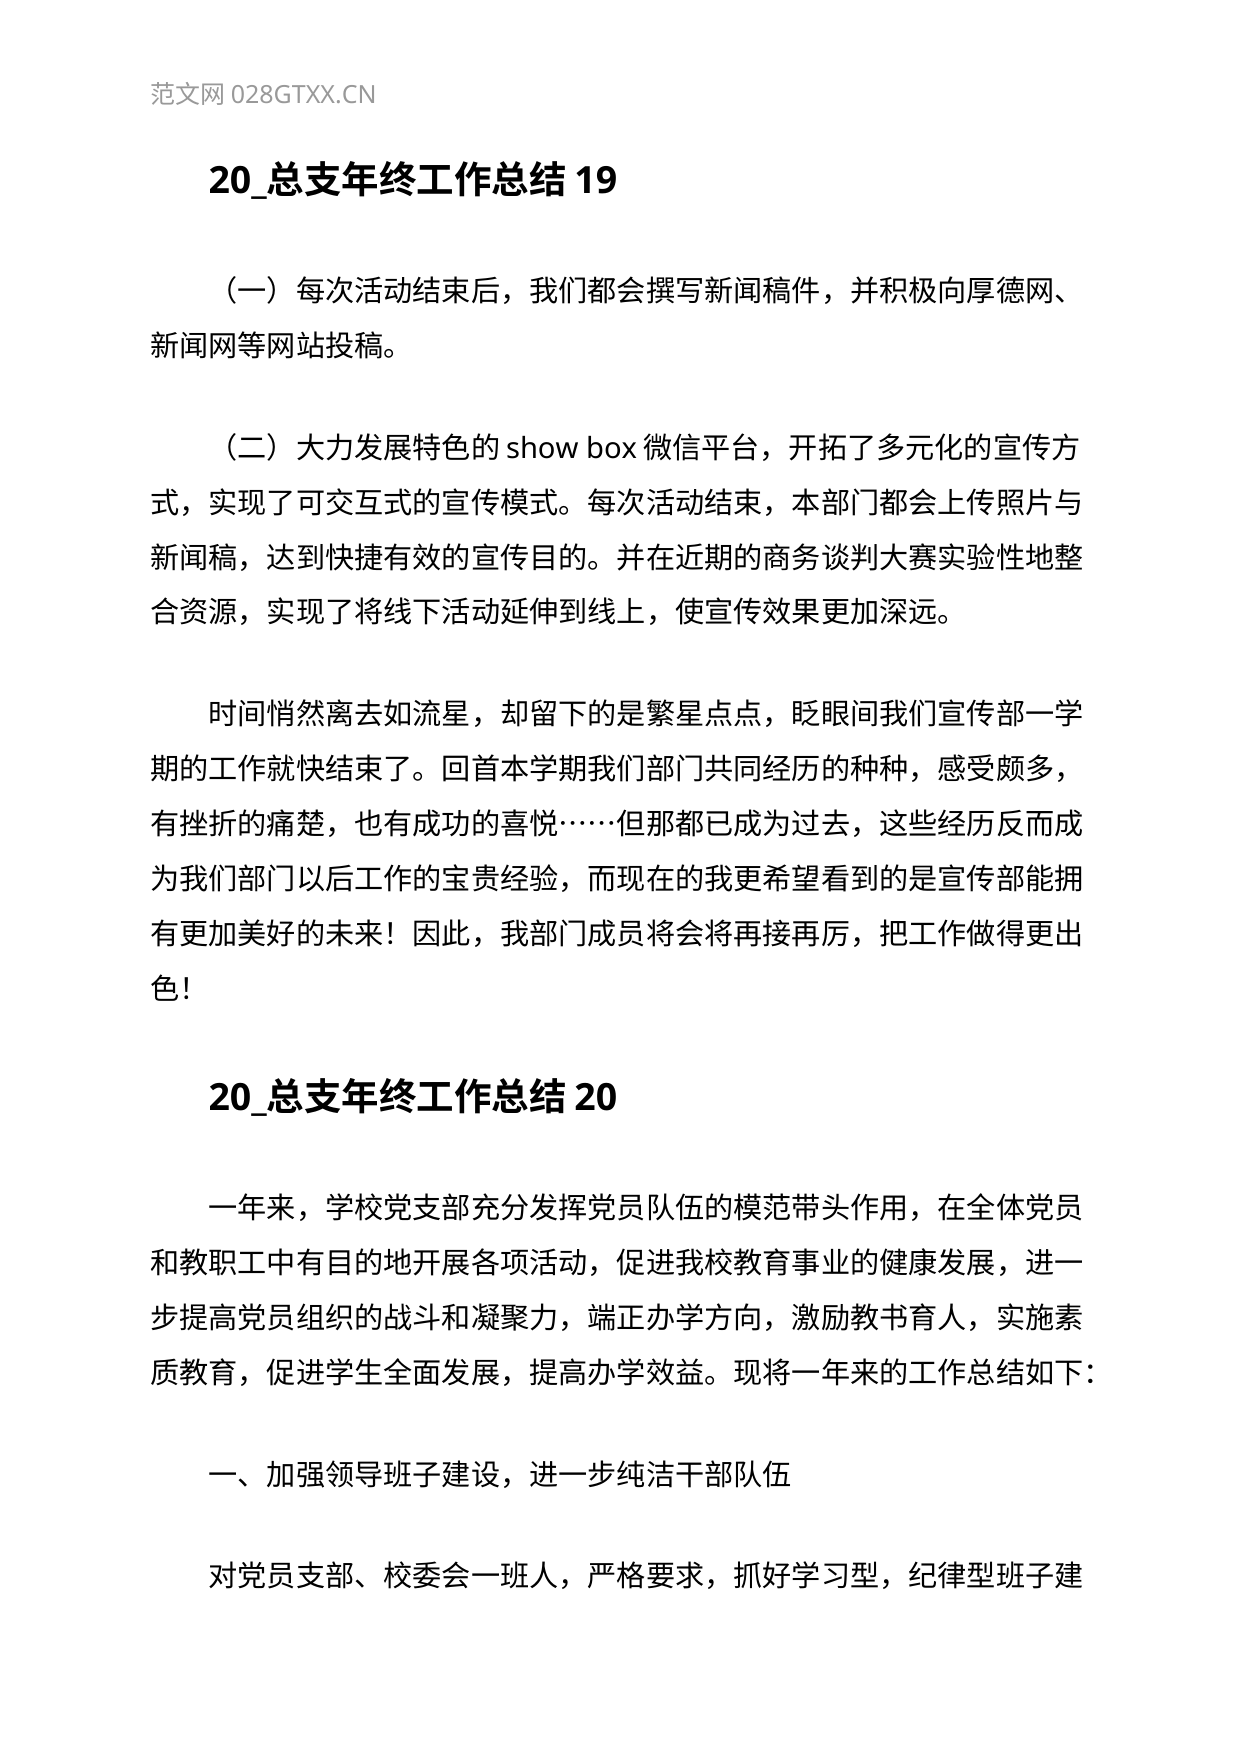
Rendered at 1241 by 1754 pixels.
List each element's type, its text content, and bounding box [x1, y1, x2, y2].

text 20_总支年终工作总结19 [150, 150, 1090, 204]
text （一）每次活动结束后，我们都会撰写新闻稿件，并积极向厚德网、新闻网等网站投稿。 [150, 268, 1090, 365]
text 时间悄然离去如流星，却留下的是繁星点点，眨眼间我们宣传部一学期的工作就快结束了。回首本学期我们部门共同经历的种种，感受颇多，有挫折的痛楚，也有成功的喜悦……但那都已成为过去，这些经历反而成为我们部门以后工作的宝贵经验，而现在的我更希望看到的是宣传部能拥有更加美好的未来！因此，我部门成员将会将再接再厉，把工作做得更出色！ [150, 691, 1090, 1008]
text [150, 1553, 1090, 1595]
text 20_总支年终工作总结20 [150, 1067, 1090, 1122]
text （二）大力发展特色的show box微信平台，开拓了多元化的宣传方式，实现了可交互式的宣传模式。每次活动结束，本部门都会上传照片与新闻稿，达到快捷有效的宣传目的。并在近期的商务谈判大赛实验性地整合资源，实现了将线下活动延伸到线上，使宣传效果更加深远。 [150, 424, 1090, 631]
text 一、加强领导班子建设，进一步纯洁干部队伍 [150, 1451, 1090, 1493]
text 一年来，学校党支部充分发挥党员队伍的模范带头作用，在全体党员和教职工中有目的地开展各项活动，促进我校教育事业的健康发展，进一步提高党员组织的战斗和凝聚力，端正办学方向，激励教书育人，实施素质教育，促进学生全面发展，提高办学效益。现将一年来的工作总结如下： [150, 1185, 1090, 1392]
